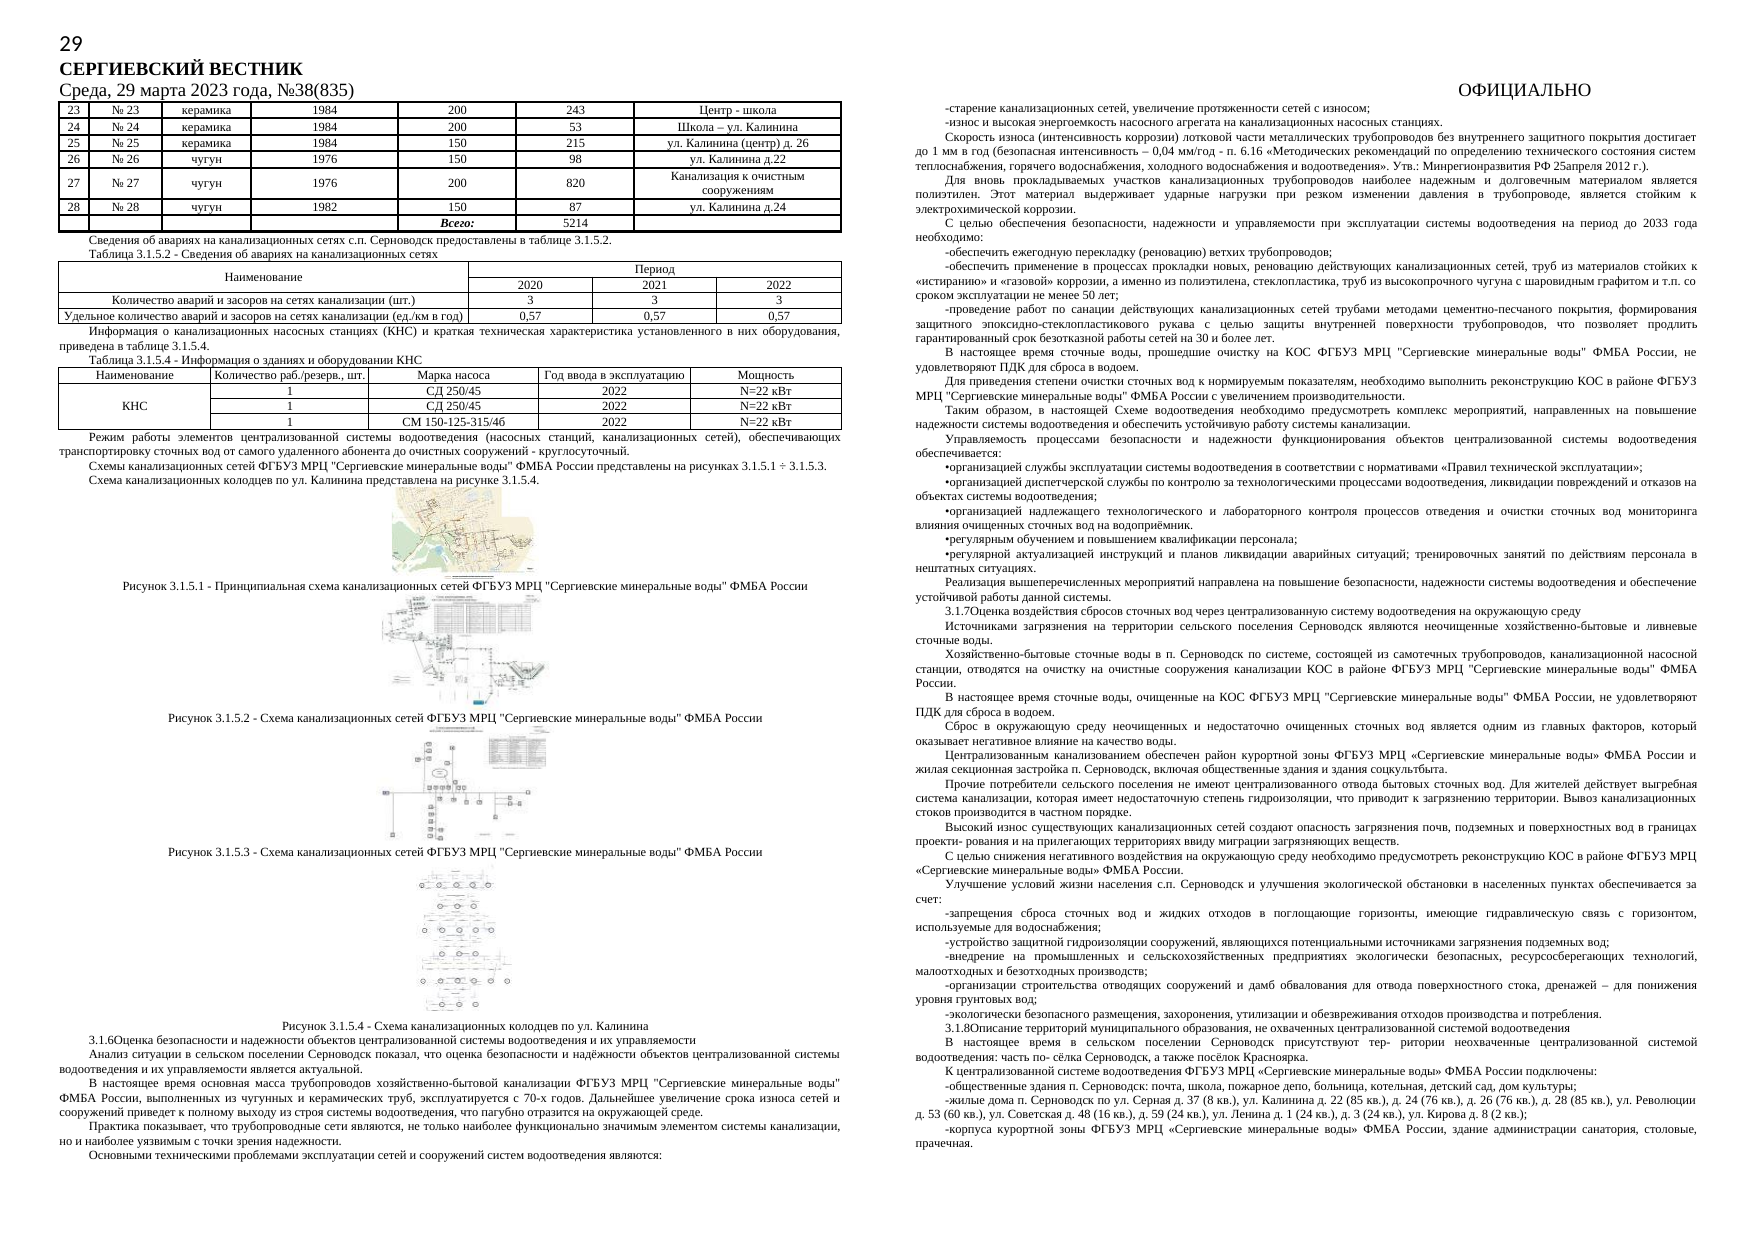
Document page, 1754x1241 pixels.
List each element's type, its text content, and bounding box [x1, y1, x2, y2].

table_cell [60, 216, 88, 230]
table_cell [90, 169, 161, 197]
text Высокий износ существующих канализационных сетей создают опасность загрязнения почв, подземных и поверхностных вод в границах проекти- рования и на прилегающих территориях ввиду миграции загрязняющих веществ. [915, 819, 1698, 848]
text Прочие потребители сельского поселения не имеют централизованного отвода бытовых сточных вод. Для жителей действует выгребная система канализации, которая имеет недостаточную степень гидроизоляции, что приводит к загрязнению территории. Вывоз канализационных стоков производится в частном порядке. [915, 776, 1698, 819]
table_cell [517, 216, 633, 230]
text -общественные здания п. Серноводск: почта, школа, пожарное депо, больница, котельная, детский сад, дом культуры; [915, 1078, 1698, 1093]
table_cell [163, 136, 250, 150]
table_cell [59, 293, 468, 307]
text •регулярным обучением и повышением квалификации персонала; [915, 532, 1698, 546]
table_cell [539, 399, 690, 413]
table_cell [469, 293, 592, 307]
picture [376, 724, 555, 845]
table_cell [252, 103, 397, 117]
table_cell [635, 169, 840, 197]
text Таким образом, в настоящей Схеме водоотведения необходимо предусмотреть комплекс мероприятий, направленных на повышение надежности системы водоотведения и обеспечить устойчивую работу системы канализации. [915, 403, 1698, 431]
text -жилые дома п. Серноводск по ул. Серная д. 37 (8 кв.), ул. Калинина д. 22 (85 кв.), д. 24 (76 кв.), д. 26 (76 кв.), д. 28 (85 кв.), ул. Революции д. 53 (60 кв.), ул. Советская д. 48 (16 кв.), д. 59 (24 кв.), ул. Ленина д. 1 (24 кв.), д. 3 (24 кв.), ул. Кирова д. 8 (2 кв.); [915, 1093, 1698, 1121]
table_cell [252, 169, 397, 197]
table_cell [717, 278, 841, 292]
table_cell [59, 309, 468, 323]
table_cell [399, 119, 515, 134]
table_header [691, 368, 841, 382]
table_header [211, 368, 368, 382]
text Режим работы элементов централизованной системы водоотведения (насосных станций, канализационных сетей), обеспечивающих транспортировку сточных вод от самого удаленного абонента до очистных сооружений - круглосуточный. [59, 430, 842, 458]
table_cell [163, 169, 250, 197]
text В настоящее время сточные воды, прошедшие очистку на КОС ФГБУЗ МРЦ "Сергиевские минеральные воды" ФМБА России, не удовлетворяют ПДК для сброса в водоем. [915, 345, 1698, 374]
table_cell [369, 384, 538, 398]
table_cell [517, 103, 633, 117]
text Сведения об авариях на канализационных сетях с.п. Серноводск предоставлены в таблице 3.1.5.2. [59, 233, 842, 247]
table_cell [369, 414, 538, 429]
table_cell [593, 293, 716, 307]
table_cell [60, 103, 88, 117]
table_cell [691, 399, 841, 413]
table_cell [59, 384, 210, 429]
text Сброс в окружающую среду неочищенных и недостаточно очищенных сточных вод является одним из главных факторов, который оказывает негативное влияние на качество воды. [915, 719, 1698, 748]
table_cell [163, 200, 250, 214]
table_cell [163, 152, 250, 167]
text -организации строительства отводящих сооружений и дамб обвалования для отвода поверхностного стока, дренажей – для понижения уровня грунтовых вод; [915, 978, 1698, 1006]
text В настоящее время основная масса трубопроводов хозяйственно-бытовой канализации ФГБУЗ МРЦ "Сергиевские минеральные воды" ФМБА России, выполненных из чугунных и керамических труб, эксплуатируется с 70-х годов. Дальнейшее увеличение срока износа сетей и сооружений приведет к полному выходу из строя системы водоотведения, что пагубно отразится на окружающей среде. [59, 1076, 842, 1119]
text Анализ ситуации в сельском поселении Серноводск показал, что оценка безопасности и надёжности объектов централизованной системы водоотведения и их управляемости является актуальной. [59, 1047, 842, 1076]
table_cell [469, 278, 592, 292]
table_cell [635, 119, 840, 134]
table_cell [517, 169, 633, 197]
text К централизованной системе водоотведения ФГБУЗ МРЦ «Сергиевские минеральные воды» ФМБА России подключены: [915, 1064, 1698, 1078]
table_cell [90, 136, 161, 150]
text Основными техническими проблемами эксплуатации сетей и сооружений систем водоотведения являются: [59, 1148, 842, 1162]
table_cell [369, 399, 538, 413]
text Реализация вышеперечисленных мероприятий направлена на повышение безопасности, надежности системы водоотведения и обеспечение устойчивой работы данной системы. [915, 575, 1698, 604]
text •организацией диспетчерской службы по контролю за технологическими процессами водоотведения, ликвидации повреждений и отказов на объектах системы водоотведения; [915, 474, 1698, 503]
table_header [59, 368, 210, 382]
text Улучшение условий жизни населения с.п. Серноводск и улучшения экологической обстановки в населенных пунктах обеспечивается за счет: [915, 877, 1698, 906]
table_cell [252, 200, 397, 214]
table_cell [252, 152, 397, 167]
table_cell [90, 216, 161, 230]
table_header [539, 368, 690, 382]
picture [416, 859, 515, 1019]
text •организацией службы эксплуатации системы водоотведения в соответствии с нормативами «Правил технической эксплуатации»; [915, 460, 1698, 474]
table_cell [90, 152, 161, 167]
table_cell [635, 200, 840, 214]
text Скорость износа (интенсивность коррозии) лотковой части металлических трубопроводов без внутреннего защитного покрытия достигает до 1 мм в год (безопасная интенсивность – 0,04 мм/год - п. 6.16 «Методических рекомендаций по определению технического состояния систем теплоснабжения, горячего водоснабжения, холодного водоснабжения и водоотведения». Утв.: Минрегионразвития РФ 25апреля 2012 г.). [915, 129, 1698, 173]
text -износ и высокая энергоемкость насосного агрегата на канализационных насосных станциях. [915, 115, 1698, 129]
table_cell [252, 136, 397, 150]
text 3.1.8Описание территорий муниципального образования, не охваченных централизованной системой водоотведения [915, 1021, 1698, 1035]
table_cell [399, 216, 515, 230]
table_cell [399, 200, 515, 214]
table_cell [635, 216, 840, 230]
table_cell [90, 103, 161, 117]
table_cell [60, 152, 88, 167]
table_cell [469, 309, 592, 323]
text В настоящее время в сельском поселении Серноводск присутствуют тер- ритории неохваченные централизованной системой водоотведения: часть по- сёлка Серноводск, а также посёлок Красноярка. [915, 1035, 1698, 1064]
text -обеспечить применение в процессах прокладки новых, реновацию действующих канализационных сетей, труб из материалов стойких к «истиранию» и «газовой» коррозии, а именно из полиэтилена, стеклопластика, труб из высокопрочного чугуна с шаровидным графитом и т.п. со сроком эксплуатации не менее 50 лет; [915, 259, 1698, 302]
text •регулярной актуализацией инструкций и планов ликвидации аварийных ситуаций; тренировочных занятий по действиям персонала в нештатных ситуациях. [915, 546, 1698, 575]
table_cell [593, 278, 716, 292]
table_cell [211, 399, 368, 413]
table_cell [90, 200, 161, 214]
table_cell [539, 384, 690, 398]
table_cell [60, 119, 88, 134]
text -корпуса курортной зоны ФГБУЗ МРЦ «Сергиевские минеральные воды» ФМБА России, здание администрации санатория, столовые, прачечная. [915, 1121, 1698, 1150]
text Рисунок 3.1.5.2 - Схема канализационных сетей ФГБУЗ МРЦ "Сергиевские минеральные воды" ФМБА России [59, 710, 842, 725]
text -старение канализационных сетей, увеличение протяженности сетей с износом; [915, 101, 1698, 115]
text 3.1.7Оценка воздействия сбросов сточных вод через централизованную систему водоотведения на окружающую среду [915, 604, 1698, 618]
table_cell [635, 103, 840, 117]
text Для вновь прокладываемых участков канализационных трубопроводов наиболее надежным и долговечным материалом является полиэтилен. Этот материал выдерживает ударные нагрузки при резком изменении давления в трубопроводе, является стойким к электрохимической коррозии. [915, 173, 1698, 216]
text С целью обеспечения безопасности, надежности и управляемости при эксплуатации системы водоотведения на период до 2033 года необходимо: [915, 216, 1698, 244]
text Хозяйственно-бытовые сточные воды в п. Серноводск по системе, состоящей из самотечных трубопроводов, канализационной насосной станции, отводятся на очистку на очистные сооружения канализации КОС в районе ФГБУЗ МРЦ "Сергиевские минеральные воды" ФМБА России. [915, 647, 1698, 690]
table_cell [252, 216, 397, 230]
text Источниками загрязнения на территории сельского поселения Серноводск являются неочищенные хозяйственно-бытовые и ливневые сточные воды. [915, 618, 1698, 647]
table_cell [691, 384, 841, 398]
text Схема канализационных колодцев по ул. Калинина представлена на рисунке 3.1.5.4. [59, 473, 842, 487]
text Таблица 3.1.5.2 - Сведения об авариях на канализационных сетях [59, 247, 842, 261]
text -проведение работ по санации действующих канализационных сетей трубами методами цементно-песчаного покрытия, формирования защитного эпоксидно-стеклопластикового рукава с целью защиты внутренней поверхности трубопроводов, что позволяет продлить гарантированный срок безотказной работы сетей на 30 и более лет. [915, 302, 1698, 345]
text -запрещения сброса сточных вод и жидких отходов в поглощающие горизонты, имеющие гидравлическую связь с горизонтом, используемые для водоснабжения; [915, 906, 1698, 934]
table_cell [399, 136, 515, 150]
text Схемы канализационных сетей ФГБУЗ МРЦ "Сергиевские минеральные воды" ФМБА России представлены на рисунках 3.1.5.1 ÷ 3.1.5.3. [59, 458, 842, 473]
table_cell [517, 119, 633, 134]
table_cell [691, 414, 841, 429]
text Информация о канализационных насосных станциях (КНС) и краткая техническая характеристика установленного в них оборудования, приведена в таблице 3.1.5.4. [59, 324, 842, 353]
text •организацией надлежащего технологического и лабораторного контроля процессов отведения и очистки сточных вод мониторинга влияния очищенных сточных вод на водоприёмник. [915, 503, 1698, 532]
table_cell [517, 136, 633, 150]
text -внедрение на промышленных и сельскохозяйственных предприятиях экологически безопасных, ресурсосберегающих технологий, малоотходных и безотходных производств; [915, 949, 1698, 978]
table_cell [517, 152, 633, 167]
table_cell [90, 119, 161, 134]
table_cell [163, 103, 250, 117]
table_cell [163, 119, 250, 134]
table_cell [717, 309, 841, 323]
text Рисунок 3.1.5.1 - Принципиальная схема канализационных сетей ФГБУЗ МРЦ "Сергиевские минеральные воды" ФМБА России [59, 579, 842, 593]
picture [380, 593, 550, 711]
text Централизованным канализованием обеспечен район курортной зоны ФГБУЗ МРЦ «Сергиевские минеральные воды» ФМБА России и жилая секционная застройка п. Серноводск, включая общественные здания и здания соцкультбыта. [915, 748, 1698, 776]
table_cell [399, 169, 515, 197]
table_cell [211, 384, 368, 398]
text -устройство защитной гидроизоляции сооружений, являющихся потенциальными источниками загрязнения подземных вод; [915, 934, 1698, 949]
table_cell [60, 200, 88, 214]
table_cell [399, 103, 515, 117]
text Для приведения степени очистки сточных вод к нормируемым показателям, необходимо выполнить реконструкцию КОС в районе ФГБУЗ МРЦ "Сергиевские минеральные воды" ФМБА России с увеличением производительности. [915, 374, 1698, 403]
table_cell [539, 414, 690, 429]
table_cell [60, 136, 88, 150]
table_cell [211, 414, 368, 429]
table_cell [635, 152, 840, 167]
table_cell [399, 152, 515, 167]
text Управляемость процессами безопасности и надежности функционирования объектов централизованной системы водоотведения обеспечивается: [915, 431, 1698, 460]
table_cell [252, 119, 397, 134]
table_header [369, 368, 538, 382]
text С целью снижения негативного воздействия на окружающую среду необходимо предусмотреть реконструкцию КОС в районе ФГБУЗ МРЦ «Сергиевские минеральные воды» ФМБА России. [915, 848, 1698, 877]
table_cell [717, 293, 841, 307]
text Рисунок 3.1.5.4 - Схема канализационных колодцев по ул. Калинина [59, 1018, 842, 1033]
text В настоящее время сточные воды, очищенные на КОС ФГБУЗ МРЦ "Сергиевские минеральные воды" ФМБА России, не удовлетворяют ПДК для сброса в водоем. [915, 690, 1698, 719]
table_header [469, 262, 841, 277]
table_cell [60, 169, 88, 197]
picture [391, 487, 539, 579]
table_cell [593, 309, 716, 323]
text 3.1.6Оценка безопасности и надежности объектов централизованной системы водоотведения и их управляемости [59, 1033, 842, 1047]
text Рисунок 3.1.5.3 - Схема канализационных сетей ФГБУЗ МРЦ "Сергиевские минеральные воды" ФМБА России [59, 845, 842, 859]
text Практика показывает, что трубопроводные сети являются, не только наиболее функционально значимым элементом системы канализации, но и наиболее уязвимым с точки зрения надежности. [59, 1119, 842, 1148]
text -обеспечить ежегодную перекладку (реновацию) ветхих трубопроводов; [915, 244, 1698, 259]
text Таблица 3.1.5.4 - Информация о зданиях и оборудовании КНС [59, 353, 842, 367]
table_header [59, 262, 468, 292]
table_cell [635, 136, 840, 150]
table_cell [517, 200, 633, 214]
text -экологически безопасного размещения, захоронения, утилизации и обезвреживания отходов производства и потребления. [915, 1006, 1698, 1021]
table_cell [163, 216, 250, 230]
